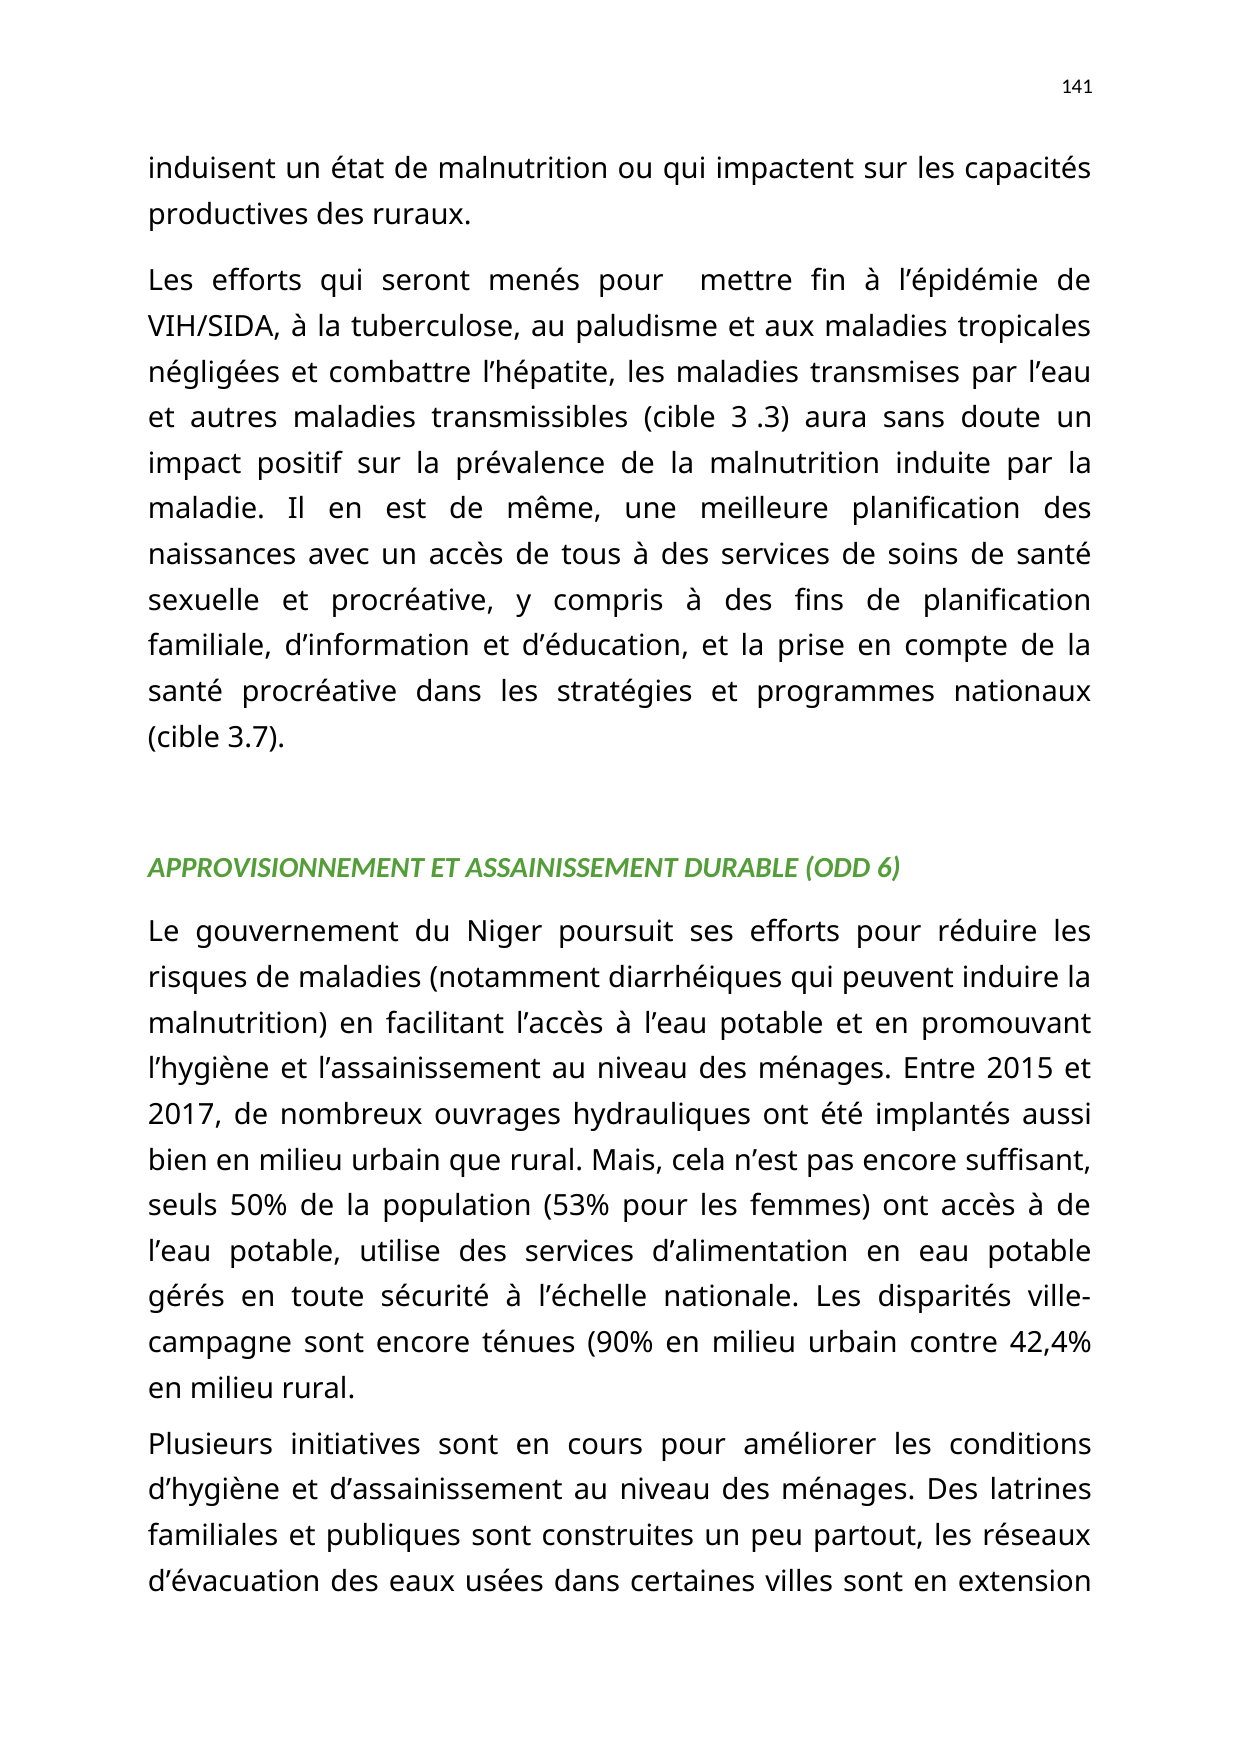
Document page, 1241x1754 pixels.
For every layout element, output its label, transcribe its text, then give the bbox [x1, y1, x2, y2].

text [148, 148, 1093, 233]
text Le gouvernement du Niger poursuit ses efforts pour réduire les risques de maladies (notamment diarrhéiques qui peuvent induire la malnutrition) en facilitant l’accès à l’eau potable et en promouvant l’hygiène et l’assainissement au niveau des ménages. Entre 2015 et 2017, de nombreux ouvrages hydrauliques ont été implantés aussi bien en milieu urbain que rural. Mais, cela n’est pas encore suffisant, seuls 50% de la population (53% pour les femmes) ont accès à de l’eau potable, utilise des services d’alimentation en eau potable gérés en toute sécurité à l’échelle nationale. Les disparités ville-campagne sont encore ténues (90% en milieu urbain contre 42,4% en milieu rural. [148, 911, 1093, 1407]
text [148, 1423, 1093, 1599]
text Approvisionnement et assainissement durable (ODD 6) [148, 849, 1093, 884]
text Les efforts qui seront menés pour mettre fin à l’épidémie de VIH/SIDA, à la tuberculose, au paludisme et aux maladies tropicales négligées et combattre l’hépatite, les maladies transmises par l’eau et autres maladies transmissibles (cible 3 .3) aura sans doute un impact positif sur la prévalence de la malnutrition induite par la maladie. Il en est de même, une meilleure planification des naissances avec un accès de tous à des services de soins de santé sexuelle et procréative, y compris à des fins de planification familiale, d’information et d’éducation, et la prise en compte de la santé procréative dans les stratégies et programmes nationaux (cible 3.7). [148, 260, 1093, 756]
